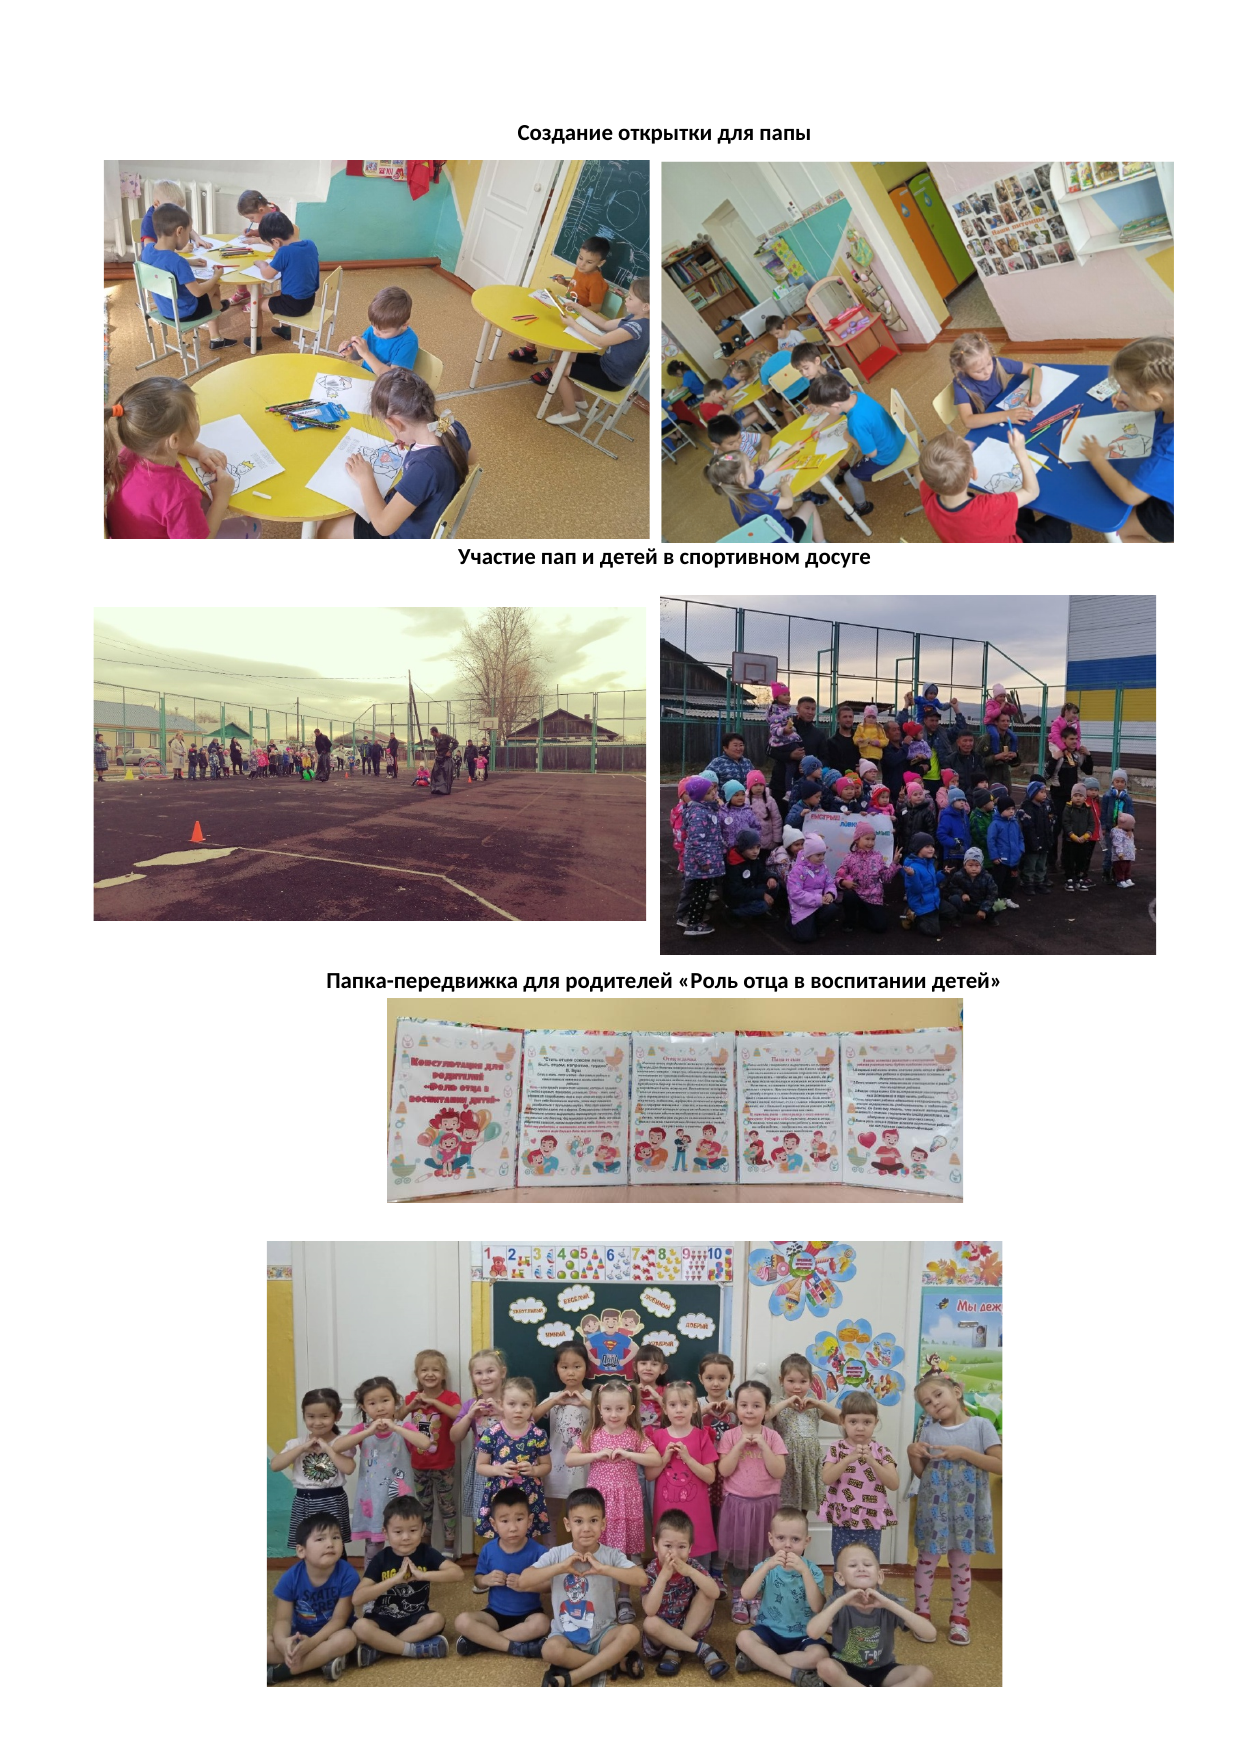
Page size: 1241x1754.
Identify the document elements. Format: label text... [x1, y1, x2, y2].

text Участие пап и детей в спортивном досуге [177, 542, 1152, 570]
picture [103, 160, 650, 539]
picture [660, 595, 1157, 955]
text Папка-передвижка для родителей «Роль отца в воспитании детей» [177, 966, 1152, 994]
picture [387, 998, 964, 1203]
picture [93, 607, 647, 921]
picture [266, 1241, 1003, 1687]
text Создание открытки для папы [177, 118, 1152, 146]
picture [662, 162, 1173, 543]
